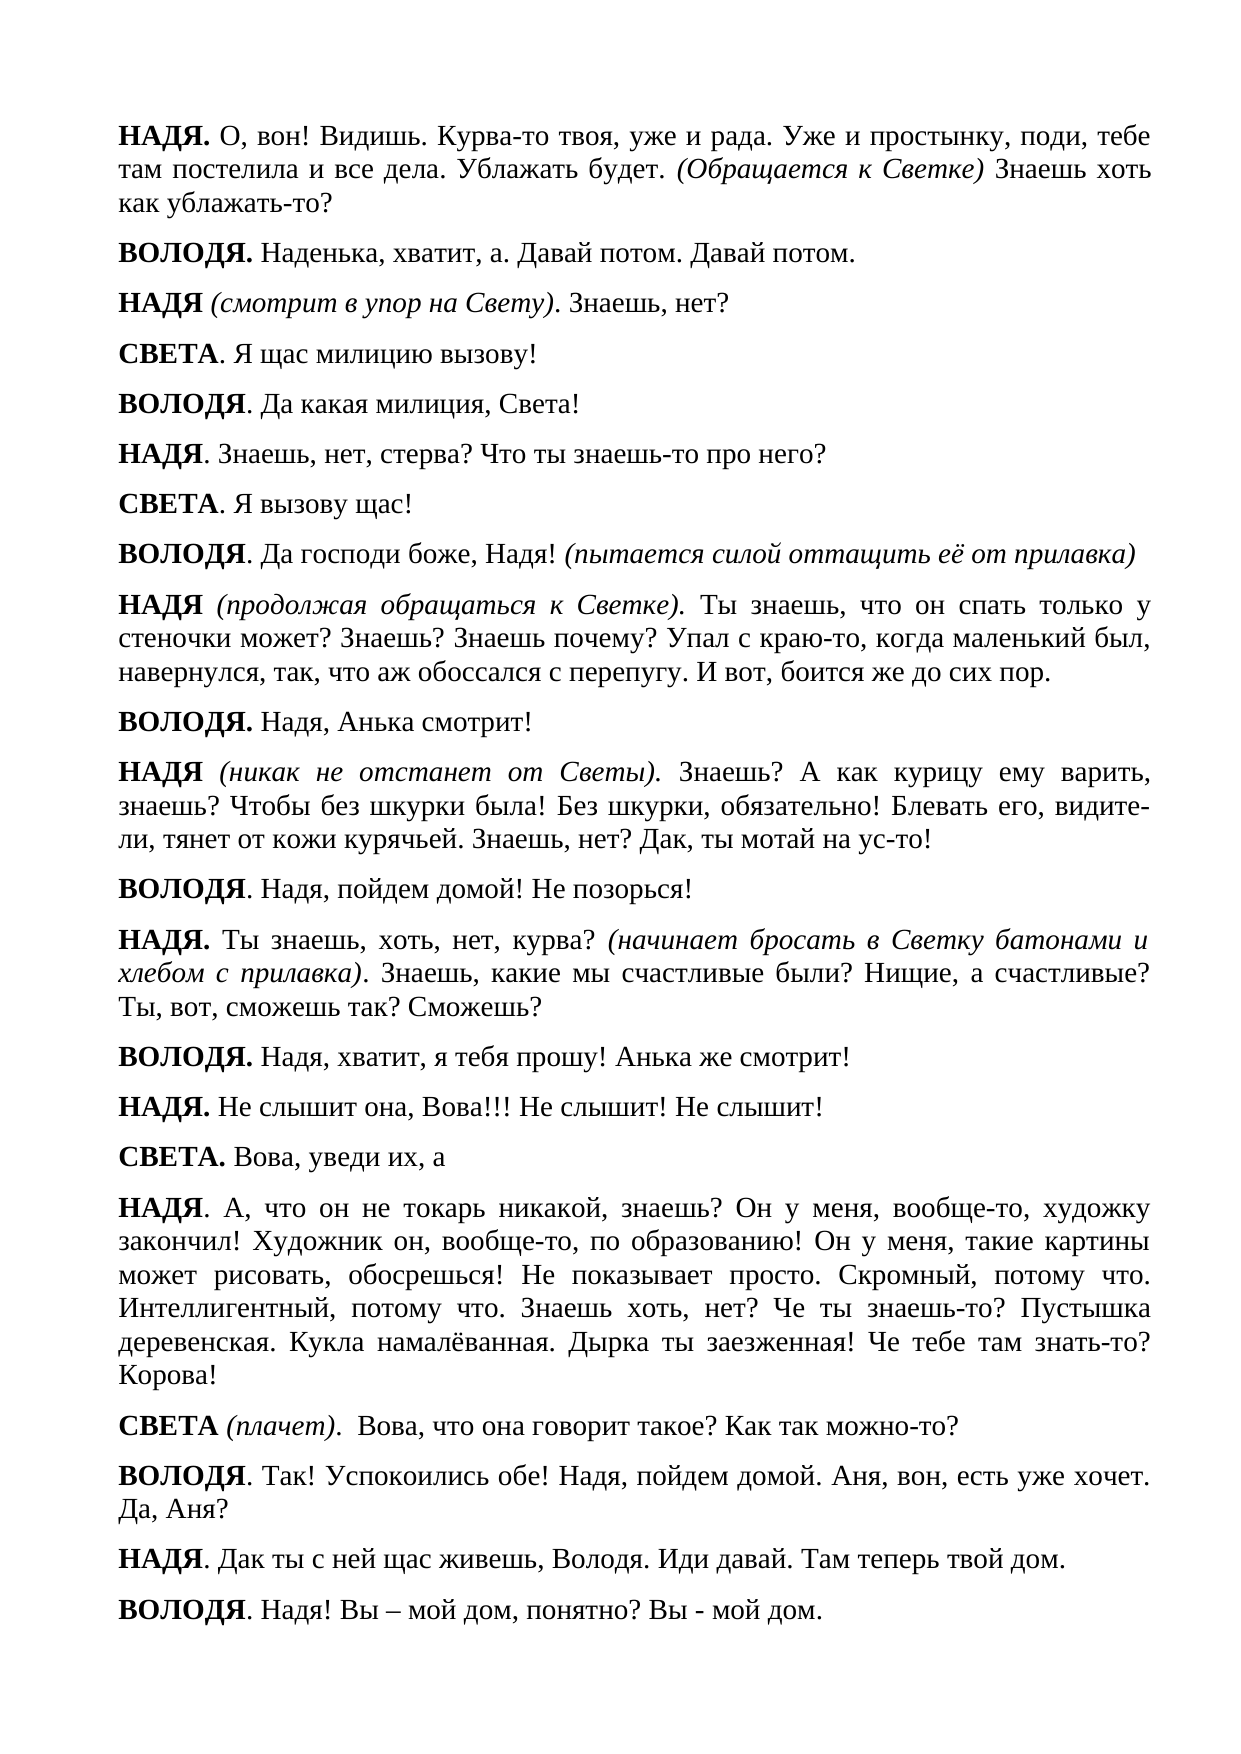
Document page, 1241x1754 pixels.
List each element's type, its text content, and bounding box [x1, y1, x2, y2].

text НАДЯ. Не слышит она, Вова!!! Не слышит! Не слышит! [118, 1089, 1152, 1123]
text ВОЛОДЯ. Надя, пойдем домой! Не позорься! [118, 872, 1152, 905]
text НАДЯ. А, что он не токарь никакой, знаешь? Он у меня, вообще-то, художку закончил! Художник он, вообще-то, по образованию! Он у меня, такие картины может рисовать, обосрешься! Не показывает просто. Скромный, потому что. Интеллигентный, потому что. Знаешь хоть, нет? Че ты знаешь-то? Пустышка деревенская. Кукла намалёванная. Дырка ты заезженная! Че тебе там знать-то? Корова! [118, 1190, 1152, 1391]
text ВОЛОДЯ. Да какая милиция, Света! [118, 386, 1152, 419]
text СВЕТА. Я вызову щас! [118, 486, 1152, 520]
text НАДЯ. О, вон! Видишь. Курва-то твоя, уже и рада. Уже и простынку, поди, тебе там постелила и все дела. Ублажать будет. (Обращается к Светке) Знаешь хоть как ублажать-то? [118, 118, 1152, 219]
text ВОЛОДЯ. Надя, Анька смотрит! [118, 704, 1152, 738]
text НАДЯ. Дак ты с ней щас живешь, Володя. Иди давай. Там теперь твой дом. [118, 1542, 1152, 1575]
text НАДЯ (никак не отстанет от Светы). Знаешь? А как курицу ему варить, знаешь? Чтобы без шкурки была! Без шкурки, обязательно! Блевать его, видите-ли, тянет от кожи курячьей. Знаешь, нет? Дак, ты мотай на ус-то! [118, 754, 1152, 855]
text НАДЯ. Знаешь, нет, стерва? Что ты знаешь-то про него? [118, 436, 1152, 470]
text ВОЛОДЯ. Надя, хватит, я тебя прошу! Анька же смотрит! [118, 1039, 1152, 1073]
text ВОЛОДЯ. Надя! Вы – мой дом, понятно? Вы - мой дом. [118, 1592, 1152, 1625]
text СВЕТА. Вова, уведи их, а [118, 1139, 1152, 1173]
text ВОЛОДЯ. Так! Успокоились обе! Надя, пойдем домой. Аня, вон, есть уже хочет. Да, Аня? [118, 1458, 1152, 1525]
text ВОЛОДЯ. Наденька, хватит, а. Давай потом. Давай потом. [118, 235, 1152, 269]
text СВЕТА (плачет). Вова, что она говорит такое? Как так можно-то? [118, 1408, 1152, 1441]
text СВЕТА. Я щас милицию вызову! [118, 336, 1152, 369]
text НАДЯ (смотрит в упор на Свету). Знаешь, нет? [118, 286, 1152, 319]
text НАДЯ. Ты знаешь, хоть, нет, курва? (начинает бросать в Светку батонами и хлебом с прилавка). Знаешь, какие мы счастливые были? Нищие, а счастливые? Ты, вот, сможешь так? Сможешь? [118, 922, 1152, 1022]
text ВОЛОДЯ. Да господи боже, Надя! (пытается силой оттащить её от прилавка) [118, 537, 1152, 570]
text НАДЯ (продолжая обращаться к Светке). Ты знаешь, что он спать только у стеночки может? Знаешь? Знаешь почему? Упал с краю-то, когда маленький был, навернулся, так, что аж обоссался с перепугу. И вот, боится же до сих пор. [118, 587, 1152, 687]
